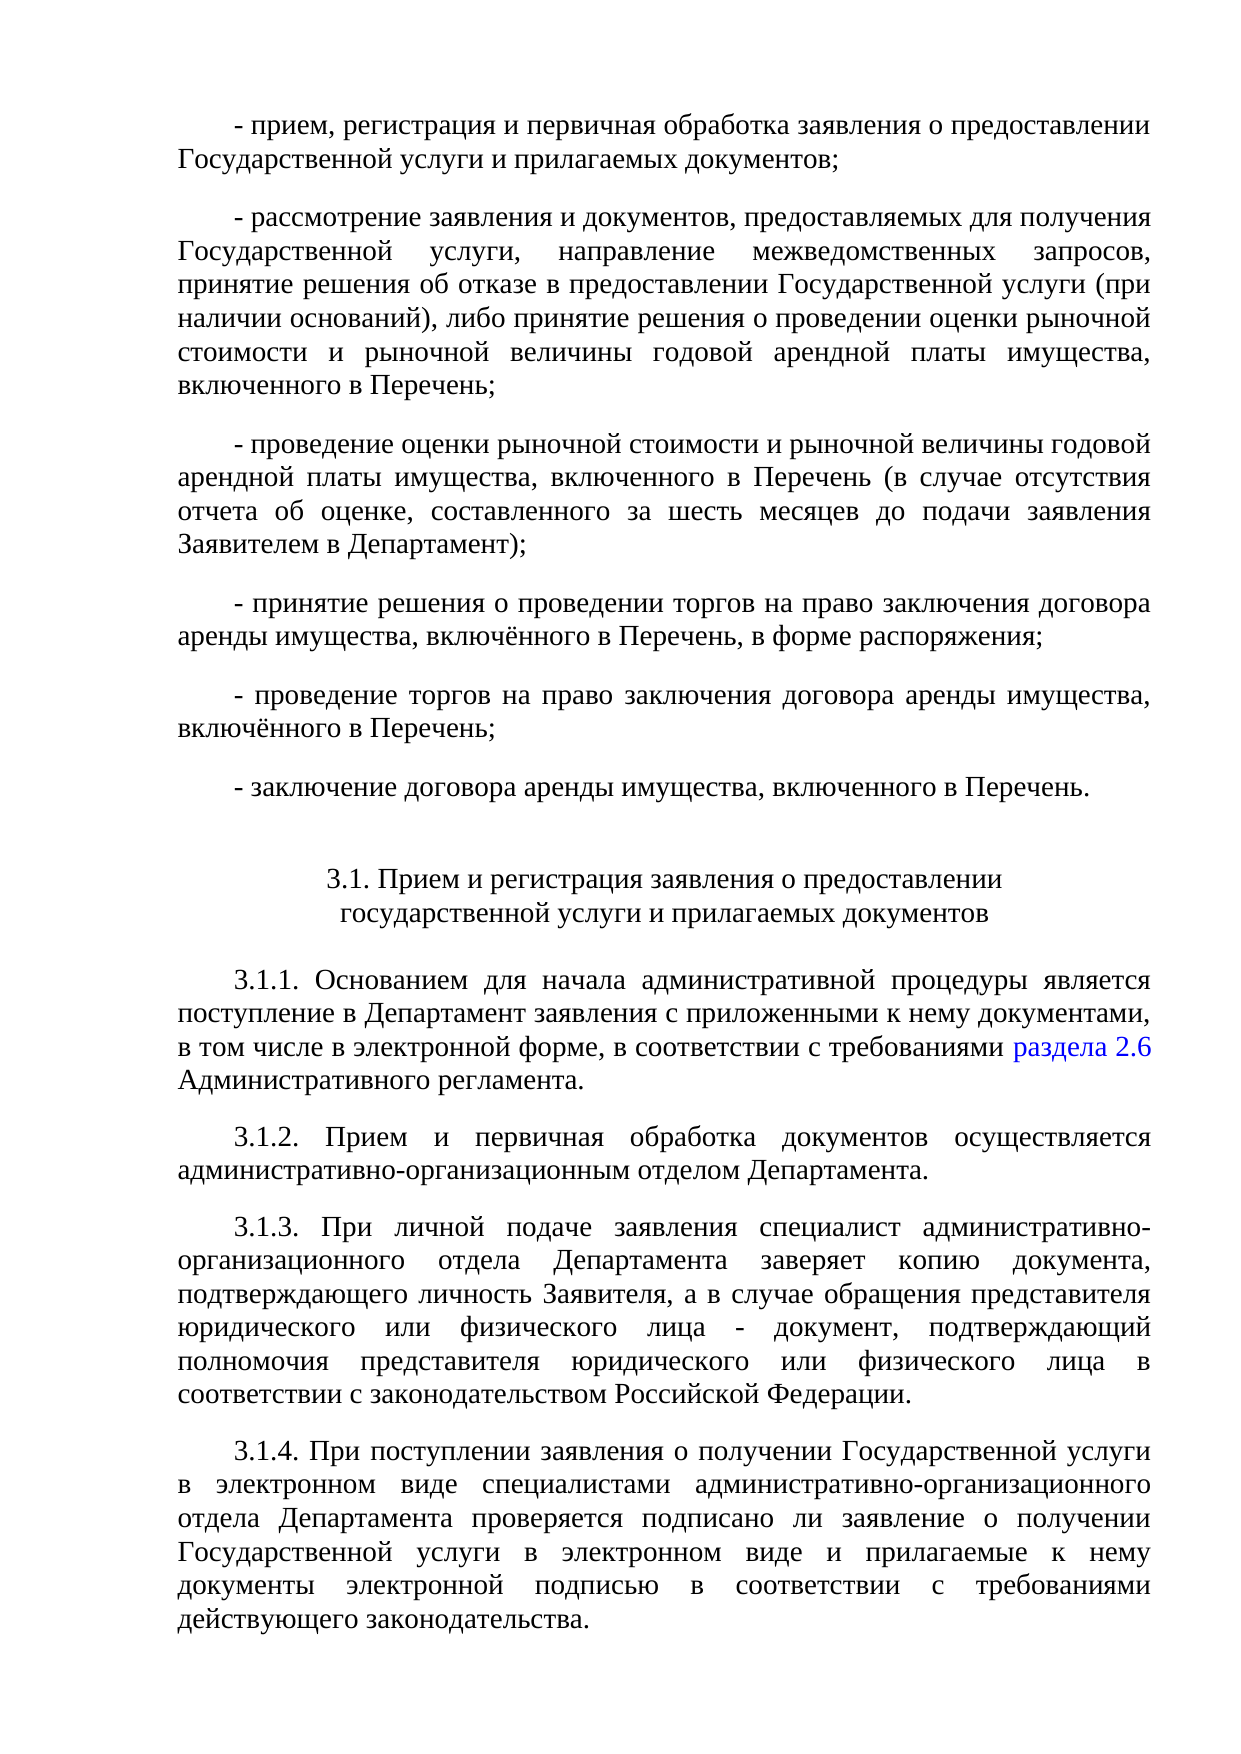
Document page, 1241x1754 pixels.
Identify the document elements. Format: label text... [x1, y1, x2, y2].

text - проведение оценки рыночной стоимости и рыночной величины годовой арендной платы имущества, включенного в Перечень (в случае отсутствия отчета об оценке, составленного за шесть месяцев до подачи заявления Заявителем в Департамент); [177, 426, 1152, 560]
text - рассмотрение заявления и документов, предоставляемых для получения Государственной услуги, направление межведомственных запросов, принятие решения об отказе в предоставлении Государственной услуги (при наличии оснований), либо принятие решения о проведении оценки рыночной стоимости и рыночной величины годовой арендной платы имущества, включенного в Перечень; [177, 199, 1152, 401]
text - прием, регистрация и первичная обработка заявления о предоставлении Государственной услуги и прилагаемых документов; [177, 107, 1152, 174]
text государственной услуги и прилагаемых документов [177, 895, 1152, 928]
text - принятие решения о проведении торгов на право заключения договора аренды имущества, включённого в Перечень, в форме распоряжения; [177, 585, 1152, 652]
text - проведение торгов на право заключения договора аренды имущества, включённого в Перечень; [177, 677, 1152, 744]
text 3.1.1. Основанием для начала административной процедуры является поступление в Департамент заявления с приложенными к нему документами, в том числе в электронной форме, в соответствии с требованиями раздела 2.6 Административного регламента. [177, 962, 1152, 1096]
text - заключение договора аренды имущества, включенного в Перечень. [177, 769, 1152, 803]
text 3.1. Прием и регистрация заявления о предоставлении [177, 861, 1152, 895]
text 3.1.3. При личной подаче заявления специалист административно-организационного отдела Департамента заверяет копию документа, подтверждающего личность Заявителя, а в случае обращения представителя юридического или физического лица - документ, подтверждающий полномочия представителя юридического или физического лица в соответствии с законодательством Российской Федерации. [177, 1209, 1152, 1410]
text 3.1.2. Прием и первичная обработка документов осуществляется административно-организационным отделом Департамента. [177, 1119, 1152, 1186]
text 3.1.4. При поступлении заявления о получении Государственной услуги в электронном виде специалистами административно-организационного отдела Департамента проверяется подписано ли заявление о получении Государственной услуги в электронном виде и прилагаемые к нему документы электронной подписью в соответствии с требованиями действующего законодательства. [177, 1433, 1152, 1634]
